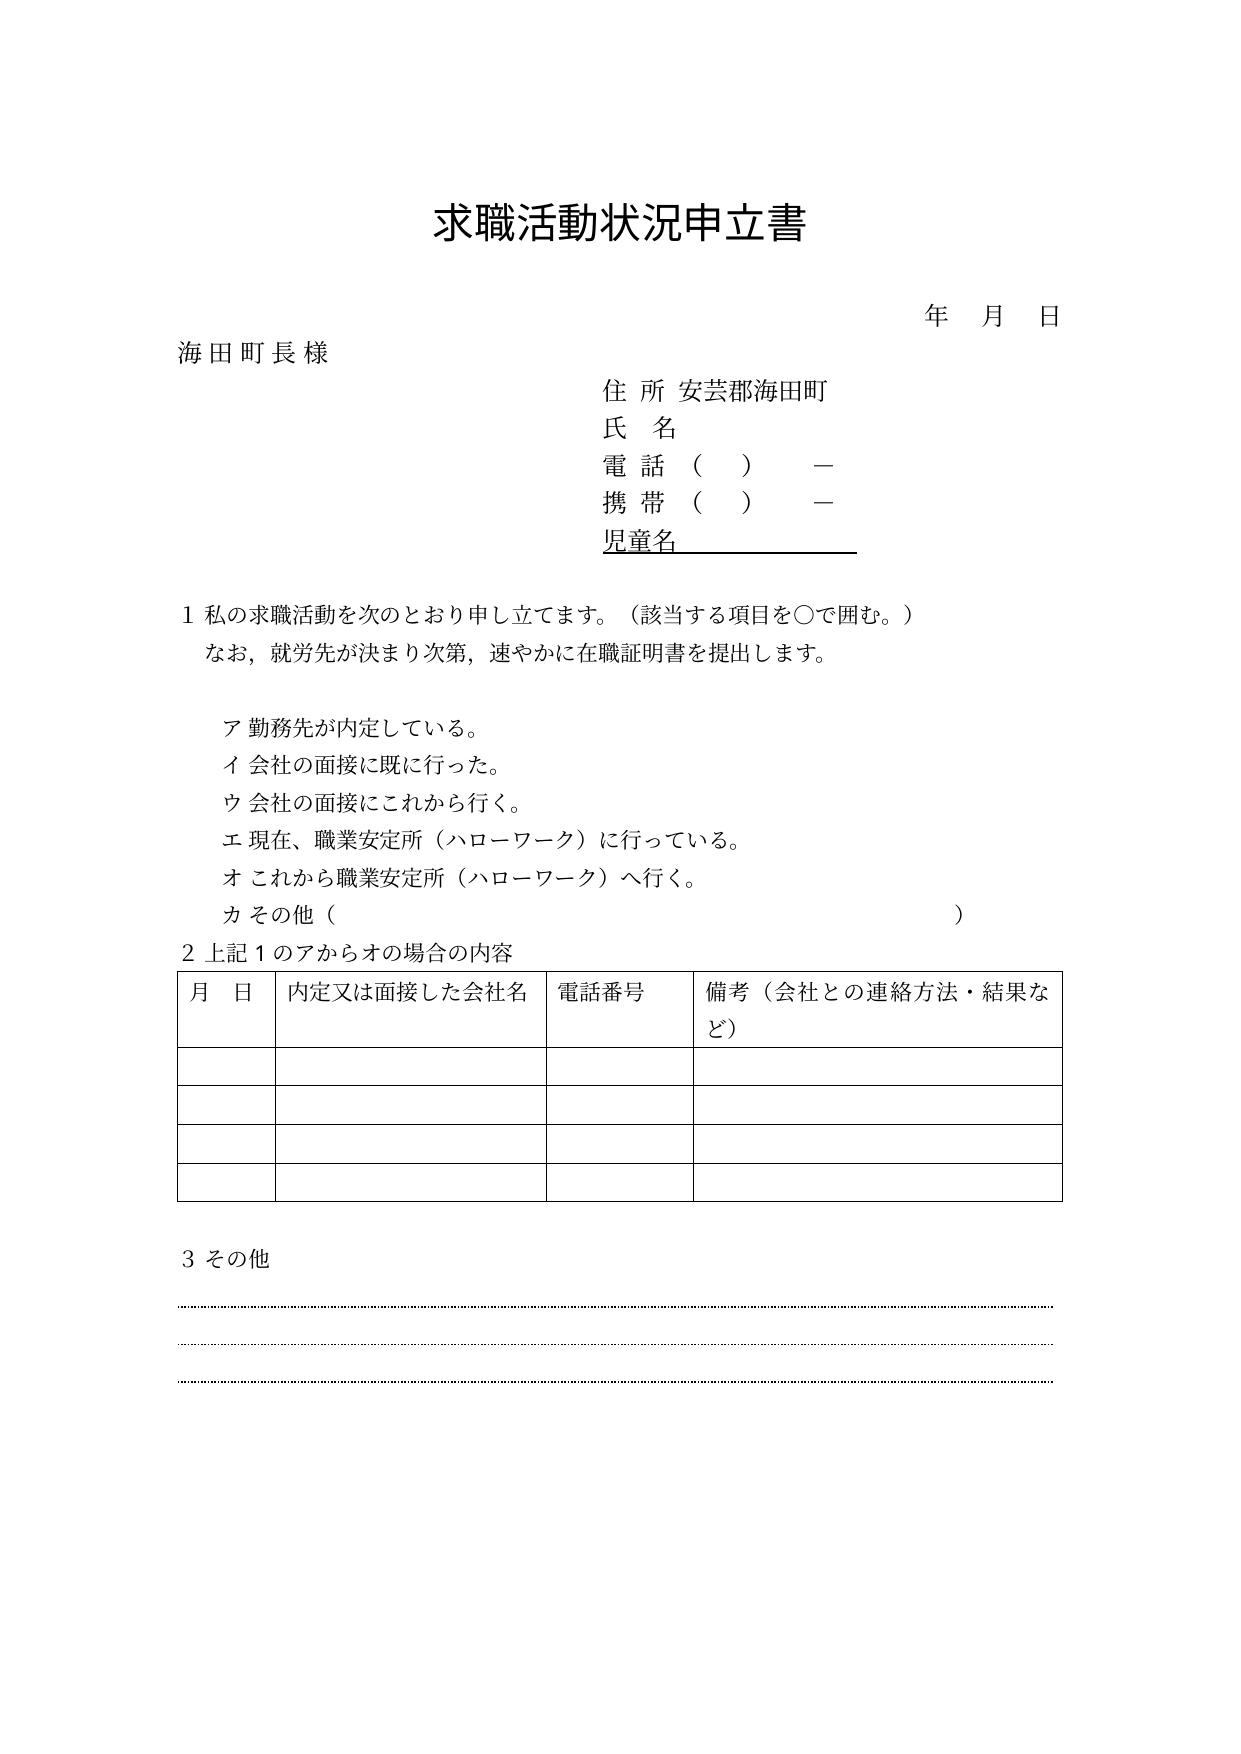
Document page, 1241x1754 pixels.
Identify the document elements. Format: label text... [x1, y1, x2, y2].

table_cell [547, 1048, 693, 1085]
text 氏 名 [177, 408, 1063, 446]
table_cell [547, 1086, 693, 1124]
table_cell [694, 1125, 1062, 1162]
table_header 電話番号 [547, 972, 693, 1047]
table_cell [178, 1164, 275, 1201]
text オ これから職業安定所（ハローワーク）へ行く。 [177, 858, 1063, 896]
table_header 備考（会社との連絡方法・結果など） [694, 972, 1062, 1047]
text 住 所 安芸郡海田町 [177, 371, 1063, 408]
text １ 私の求職活動を次のとおり申し立てます。（該当する項目を○で囲む。） [177, 596, 1063, 633]
text ３ その他 [177, 1239, 1063, 1277]
table_header 内定又は面接した会社名 [276, 972, 546, 1047]
table_header 月 日 [178, 972, 275, 1047]
table_cell [276, 1048, 546, 1085]
table_cell [547, 1125, 693, 1162]
table_cell [178, 1086, 275, 1124]
text 電 話 （ ） － [177, 446, 1063, 483]
table_cell [178, 1125, 275, 1162]
text 携 帯 （ ） － [177, 483, 1063, 521]
text ア 勤務先が内定している。 [177, 708, 1063, 746]
table_cell [547, 1164, 693, 1201]
text なお，就労先が決まり次第，速やかに在職証明書を提出します。 [177, 633, 1063, 671]
text ２ 上記 1 のアからオの場合の内容 [177, 933, 1063, 971]
table_cell [178, 1048, 275, 1085]
table_cell [276, 1086, 546, 1124]
table_cell [694, 1086, 1062, 1124]
text 年 月 日 [177, 296, 1063, 333]
text 児童名 [177, 521, 1063, 558]
table_cell [276, 1164, 546, 1201]
text 海 田 町 長 様 [177, 333, 1063, 371]
text イ 会社の面接に既に行った。 [177, 746, 1063, 783]
text カ その他（ ） [177, 896, 1063, 933]
text ウ 会社の面接にこれから行く。 [177, 783, 1063, 821]
text エ 現在、職業安定所（ハローワーク）に行っている。 [177, 821, 1063, 858]
table_cell [694, 1048, 1062, 1085]
text 求職活動状況申立書 [177, 183, 1063, 258]
table_cell [694, 1164, 1062, 1201]
table_cell [276, 1125, 546, 1162]
